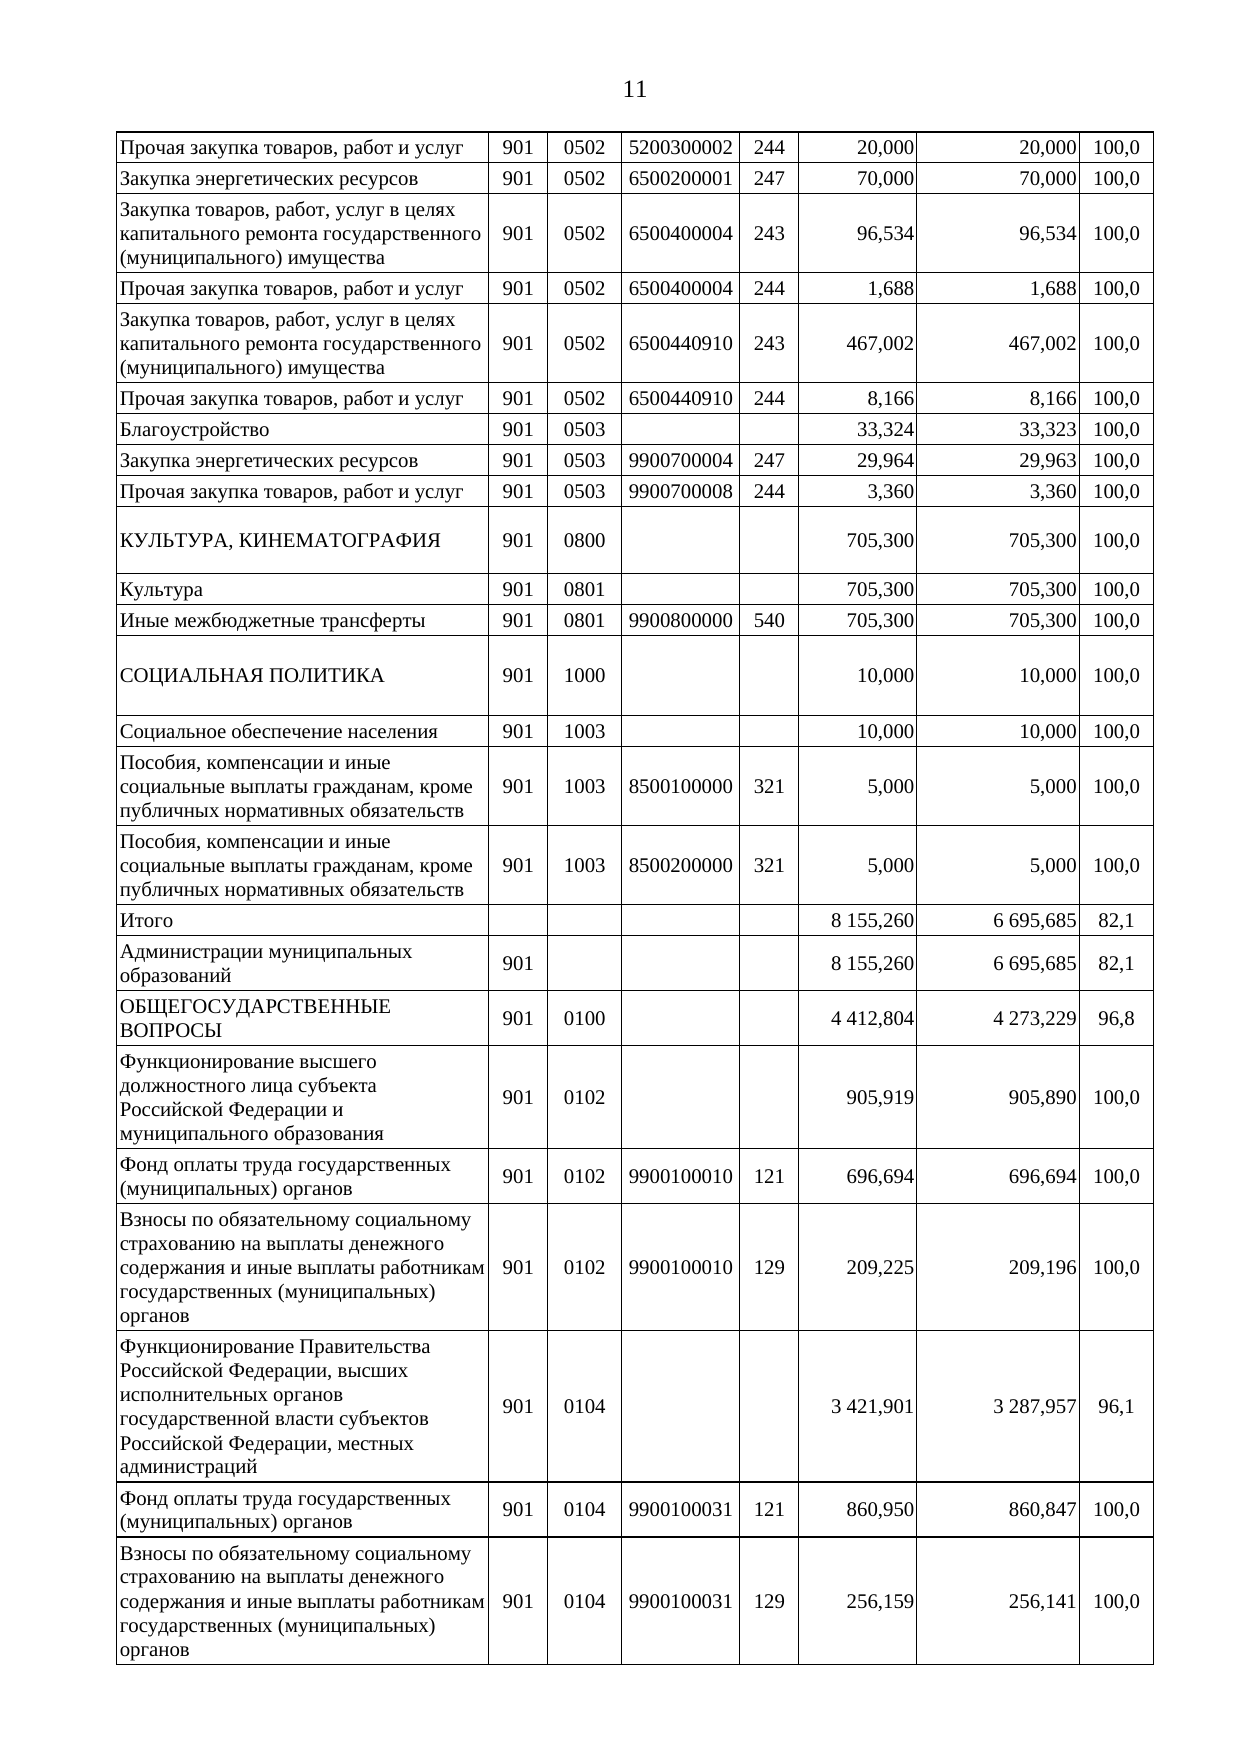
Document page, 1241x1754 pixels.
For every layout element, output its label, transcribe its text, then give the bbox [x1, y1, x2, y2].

table_cell 100,0 [1080, 1483, 1153, 1536]
table_cell 96,1 [1080, 1331, 1153, 1481]
table_cell 100,0 [1080, 445, 1153, 475]
table_cell 467,002 [799, 304, 916, 382]
table_cell [740, 1046, 798, 1148]
table_cell 0502 [548, 194, 621, 272]
table_cell 0104 [548, 1538, 621, 1664]
table_cell 100,0 [1080, 414, 1153, 444]
table_cell 8 155,260 [799, 905, 916, 935]
table_cell [622, 1046, 739, 1148]
table_cell 6500440910 [622, 304, 739, 382]
table_cell 901 [489, 1483, 547, 1536]
table_cell Прочая закупка товаров, работ и услуг [117, 273, 488, 303]
table_cell 0102 [548, 1149, 621, 1203]
table_cell 860,950 [799, 1483, 916, 1536]
table_cell 10,000 [917, 636, 1079, 715]
table_cell 901 [489, 636, 547, 715]
table_cell 100,0 [1080, 826, 1153, 904]
table_cell 100,0 [1080, 133, 1153, 162]
table_cell 905,919 [799, 1046, 916, 1148]
table_cell 9900800000 [622, 605, 739, 634]
table_cell 901 [489, 507, 547, 573]
table_cell 901 [489, 1046, 547, 1148]
table_cell 901 [489, 747, 547, 825]
table_cell 901 [489, 1149, 547, 1203]
table_cell 901 [489, 574, 547, 604]
table_cell 100,0 [1080, 636, 1153, 715]
table_cell 705,300 [799, 605, 916, 634]
table_cell [740, 936, 798, 990]
table_cell [740, 991, 798, 1045]
table_cell 901 [489, 605, 547, 634]
table_cell 696,694 [917, 1149, 1079, 1203]
table_cell 0503 [548, 445, 621, 475]
table_cell 100,0 [1080, 1538, 1153, 1664]
table_cell 8500100000 [622, 747, 739, 825]
table_cell 209,225 [799, 1204, 916, 1330]
table_cell 33,324 [799, 414, 916, 444]
table_cell 121 [740, 1483, 798, 1536]
table_cell [622, 905, 739, 935]
table_cell 0502 [548, 304, 621, 382]
table_cell 121 [740, 1149, 798, 1203]
table_cell 100,0 [1080, 1149, 1153, 1203]
table_cell 209,196 [917, 1204, 1079, 1330]
table_cell 0801 [548, 574, 621, 604]
table_cell Иные межбюджетные трансферты [117, 605, 488, 634]
table_cell 244 [740, 273, 798, 303]
table_cell 901 [489, 163, 547, 193]
table_cell 0801 [548, 605, 621, 634]
table_cell 129 [740, 1538, 798, 1664]
table_cell 0502 [548, 163, 621, 193]
table_cell 4 273,229 [917, 991, 1079, 1045]
table_cell 901 [489, 194, 547, 272]
table_cell Функционирование Правительства Российской Федерации, высших исполнительных органов государственной власти субъектов Российской Федерации, местных администраций [117, 1331, 488, 1481]
table_cell 901 [489, 445, 547, 475]
table_cell 10,000 [799, 636, 916, 715]
table_cell 100,0 [1080, 383, 1153, 413]
table_cell 5200300002 [622, 133, 739, 162]
table_cell 705,300 [917, 605, 1079, 634]
table_cell Закупка энергетических ресурсов [117, 445, 488, 475]
table_cell 9900700008 [622, 476, 739, 506]
table_cell 5,000 [917, 747, 1079, 825]
table_cell КУЛЬТУРА, КИНЕМАТОГРАФИЯ [117, 507, 488, 573]
table_cell 905,890 [917, 1046, 1079, 1148]
table_cell 82,1 [1080, 905, 1153, 935]
table_cell 0100 [548, 991, 621, 1045]
table_cell 0503 [548, 414, 621, 444]
table_cell 82,1 [1080, 936, 1153, 990]
table_cell 244 [740, 133, 798, 162]
table_cell Фонд оплаты труда государственных (муниципальных) органов [117, 1149, 488, 1203]
table_cell СОЦИАЛЬНАЯ ПОЛИТИКА [117, 636, 488, 715]
table_cell 8 155,260 [799, 936, 916, 990]
table_cell 100,0 [1080, 476, 1153, 506]
table_cell 8500200000 [622, 826, 739, 904]
table_cell 696,694 [799, 1149, 916, 1203]
table_cell 6 695,685 [917, 905, 1079, 935]
table_cell 6500200001 [622, 163, 739, 193]
table_cell [622, 507, 739, 573]
table_cell 8,166 [917, 383, 1079, 413]
table_cell Закупка товаров, работ, услуг в целях капитального ремонта государственного (муниципального) имущества [117, 194, 488, 272]
table_cell Закупка товаров, работ, услуг в целях капитального ремонта государственного (муниципального) имущества [117, 304, 488, 382]
table_cell Функционирование высшего должностного лица субъекта Российской Федерации и муниципального образования [117, 1046, 488, 1148]
table_cell 0104 [548, 1483, 621, 1536]
table_cell [548, 905, 621, 935]
table_cell Закупка энергетических ресурсов [117, 163, 488, 193]
table_cell 901 [489, 936, 547, 990]
table_cell 901 [489, 716, 547, 746]
table_cell 33,323 [917, 414, 1079, 444]
table_cell 901 [489, 1538, 547, 1664]
table_cell 6500400004 [622, 273, 739, 303]
table_cell 1003 [548, 826, 621, 904]
table_cell Прочая закупка товаров, работ и услуг [117, 133, 488, 162]
table_cell [740, 574, 798, 604]
table_cell 129 [740, 1204, 798, 1330]
table_cell 467,002 [917, 304, 1079, 382]
table_cell 6500400004 [622, 194, 739, 272]
table_cell 5,000 [799, 747, 916, 825]
table_cell Благоустройство [117, 414, 488, 444]
table_cell 247 [740, 445, 798, 475]
table_cell 901 [489, 304, 547, 382]
table_cell 321 [740, 747, 798, 825]
table_cell [622, 574, 739, 604]
table_cell [622, 414, 739, 444]
table_cell 5,000 [917, 826, 1079, 904]
table_cell 9900100010 [622, 1204, 739, 1330]
table_cell [740, 636, 798, 715]
table_cell 100,0 [1080, 507, 1153, 573]
table_cell 5,000 [799, 826, 916, 904]
table_cell 901 [489, 1204, 547, 1330]
table_cell 3 421,901 [799, 1331, 916, 1481]
table_cell Итого [117, 905, 488, 935]
table_cell 901 [489, 991, 547, 1045]
table_cell 244 [740, 476, 798, 506]
table_cell 29,963 [917, 445, 1079, 475]
table_cell 860,847 [917, 1483, 1079, 1536]
table_cell 8,166 [799, 383, 916, 413]
table_cell 705,300 [917, 507, 1079, 573]
table_cell 6500440910 [622, 383, 739, 413]
table_cell 100,0 [1080, 605, 1153, 634]
table_cell 100,0 [1080, 1204, 1153, 1330]
table_cell 1003 [548, 747, 621, 825]
table_cell 100,0 [1080, 574, 1153, 604]
table_cell 1,688 [799, 273, 916, 303]
table_cell 0800 [548, 507, 621, 573]
table_cell Фонд оплаты труда государственных (муниципальных) органов [117, 1483, 488, 1536]
table_cell 1000 [548, 636, 621, 715]
table_cell 244 [740, 383, 798, 413]
table_cell Пособия, компенсации и иные социальные выплаты гражданам, кроме публичных нормативных обязательств [117, 826, 488, 904]
table_cell 705,300 [799, 574, 916, 604]
table_cell 901 [489, 273, 547, 303]
table_cell 3 287,957 [917, 1331, 1079, 1481]
table_cell 70,000 [799, 163, 916, 193]
table_cell [548, 936, 621, 990]
table_cell Социальное обеспечение населения [117, 716, 488, 746]
table_cell 100,0 [1080, 716, 1153, 746]
table_cell 0102 [548, 1046, 621, 1148]
table_cell [622, 716, 739, 746]
table_cell 9900700004 [622, 445, 739, 475]
table_cell 321 [740, 826, 798, 904]
table_cell [622, 991, 739, 1045]
table_cell 100,0 [1080, 304, 1153, 382]
table_cell 901 [489, 476, 547, 506]
table_cell Культура [117, 574, 488, 604]
table_cell Взносы по обязательному социальному страхованию на выплаты денежного содержания и иные выплаты работникам государственных (муниципальных) органов [117, 1204, 488, 1330]
table_cell 20,000 [917, 133, 1079, 162]
table_cell 20,000 [799, 133, 916, 162]
table_cell 0503 [548, 476, 621, 506]
table_cell 70,000 [917, 163, 1079, 193]
table_cell 100,0 [1080, 273, 1153, 303]
table_cell 256,141 [917, 1538, 1079, 1664]
table_cell Прочая закупка товаров, работ и услуг [117, 383, 488, 413]
table_cell 0502 [548, 133, 621, 162]
table_cell 9900100031 [622, 1483, 739, 1536]
table_cell [740, 716, 798, 746]
table_cell 0502 [548, 383, 621, 413]
table_cell 901 [489, 414, 547, 444]
table_cell 243 [740, 194, 798, 272]
table_cell 4 412,804 [799, 991, 916, 1045]
table_cell 1,688 [917, 273, 1079, 303]
table_cell Администрации муниципальных образований [117, 936, 488, 990]
table_cell 540 [740, 605, 798, 634]
table_cell 0104 [548, 1331, 621, 1481]
table_cell 96,534 [917, 194, 1079, 272]
table_cell 0102 [548, 1204, 621, 1330]
table_cell [740, 1331, 798, 1481]
table_cell [740, 905, 798, 935]
table_cell 705,300 [799, 507, 916, 573]
table_cell 901 [489, 826, 547, 904]
table_cell 901 [489, 1331, 547, 1481]
table_cell 100,0 [1080, 194, 1153, 272]
table_cell 9900100031 [622, 1538, 739, 1664]
table_cell 96,8 [1080, 991, 1153, 1045]
table_cell 100,0 [1080, 1046, 1153, 1148]
table_cell [740, 507, 798, 573]
table_cell [622, 636, 739, 715]
table_cell 705,300 [917, 574, 1079, 604]
table_cell Пособия, компенсации и иные социальные выплаты гражданам, кроме публичных нормативных обязательств [117, 747, 488, 825]
table_cell 901 [489, 133, 547, 162]
table_cell 247 [740, 163, 798, 193]
table_cell 96,534 [799, 194, 916, 272]
table_cell 3,360 [799, 476, 916, 506]
table_cell 3,360 [917, 476, 1079, 506]
table_cell [740, 414, 798, 444]
table_cell 0502 [548, 273, 621, 303]
table_cell ОБЩЕГОСУДАРСТВЕННЫЕ ВОПРОСЫ [117, 991, 488, 1045]
table_cell 243 [740, 304, 798, 382]
table_cell 9900100010 [622, 1149, 739, 1203]
table_cell 6 695,685 [917, 936, 1079, 990]
table_cell 10,000 [799, 716, 916, 746]
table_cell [117, 1538, 488, 1664]
table_cell [622, 1331, 739, 1481]
table_cell 29,964 [799, 445, 916, 475]
table_cell [489, 905, 547, 935]
table_cell 256,159 [799, 1538, 916, 1664]
table_cell 100,0 [1080, 747, 1153, 825]
table_cell 1003 [548, 716, 621, 746]
table_cell 100,0 [1080, 163, 1153, 193]
table_cell [622, 936, 739, 990]
table_cell 10,000 [917, 716, 1079, 746]
table_cell Прочая закупка товаров, работ и услуг [117, 476, 488, 506]
table_cell 901 [489, 383, 547, 413]
